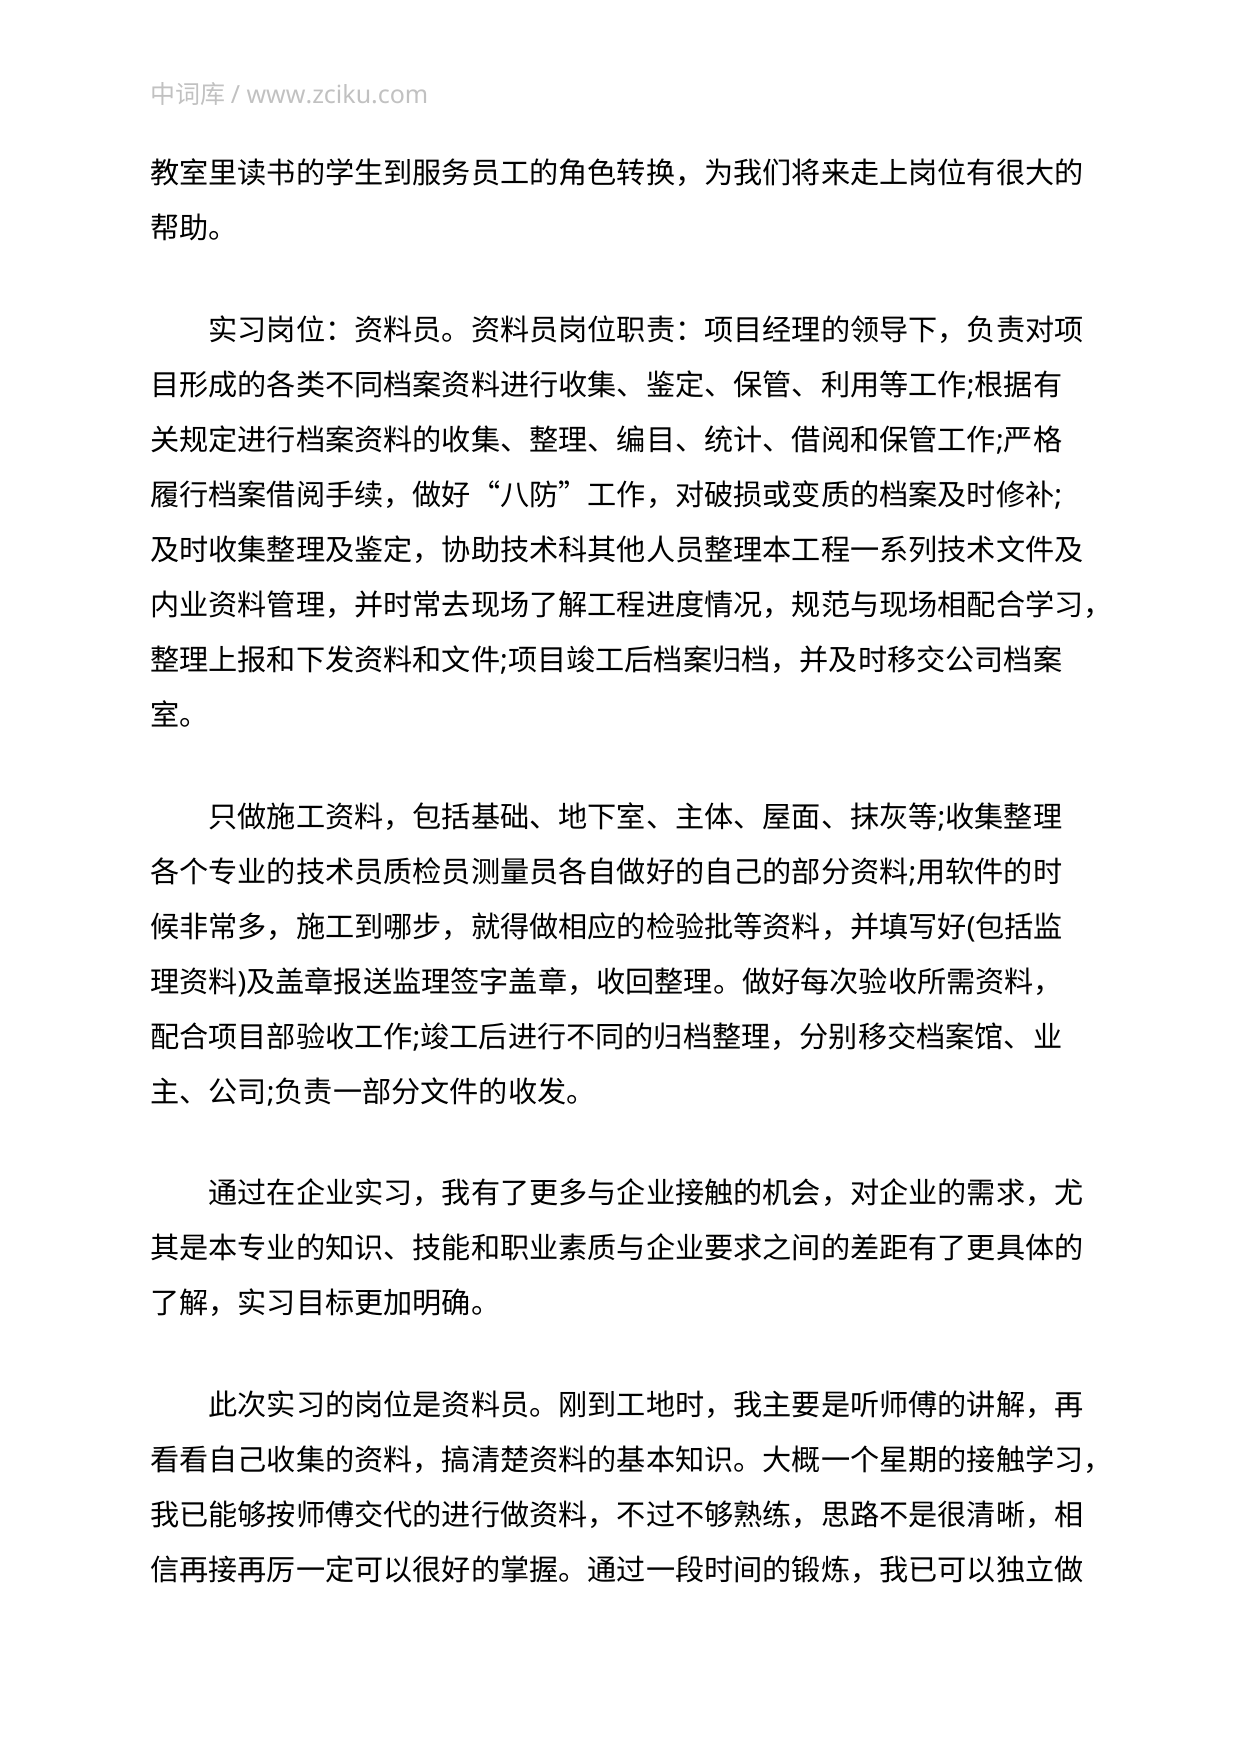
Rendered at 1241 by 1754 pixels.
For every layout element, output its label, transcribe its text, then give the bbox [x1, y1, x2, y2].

text 只做施工资料，包括基础、地下室、主体、屋面、抹灰等;收集整理各个专业的技术员质检员测量员各自做好的自己的部分资料;用软件的时候非常多，施工到哪步，就得做相应的检验批等资料，并填写好(包括监理资料)及盖章报送监理签字盖章，收回整理。做好每次验收所需资料，配合项目部验收工作;竣工后进行不同的归档整理，分别移交档案馆、业主、公司;负责一部分文件的收发。 [150, 793, 1090, 1111]
text 通过在企业实习，我有了更多与企业接触的机会，对企业的需求，尤其是本专业的知识、技能和职业素质与企业要求之间的差距有了更具体的了解，实习目标更加明确。 [150, 1170, 1090, 1322]
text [150, 1382, 1090, 1589]
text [150, 150, 1090, 247]
text 实习岗位：资料员。资料员岗位职责：项目经理的领导下，负责对项目形成的各类不同档案资料进行收集、鉴定、保管、利用等工作;根据有关规定进行档案资料的收集、整理、编目、统计、借阅和保管工作;严格履行档案借阅手续，做好“八防”工作，对破损或变质的档案及时修补;及时收集整理及鉴定，协助技术科其他人员整理本工程一系列技术文件及内业资料管理，并时常去现场了解工程进度情况，规范与现场相配合学习，整理上报和下发资料和文件;项目竣工后档案归档，并及时移交公司档案室。 [150, 307, 1090, 734]
